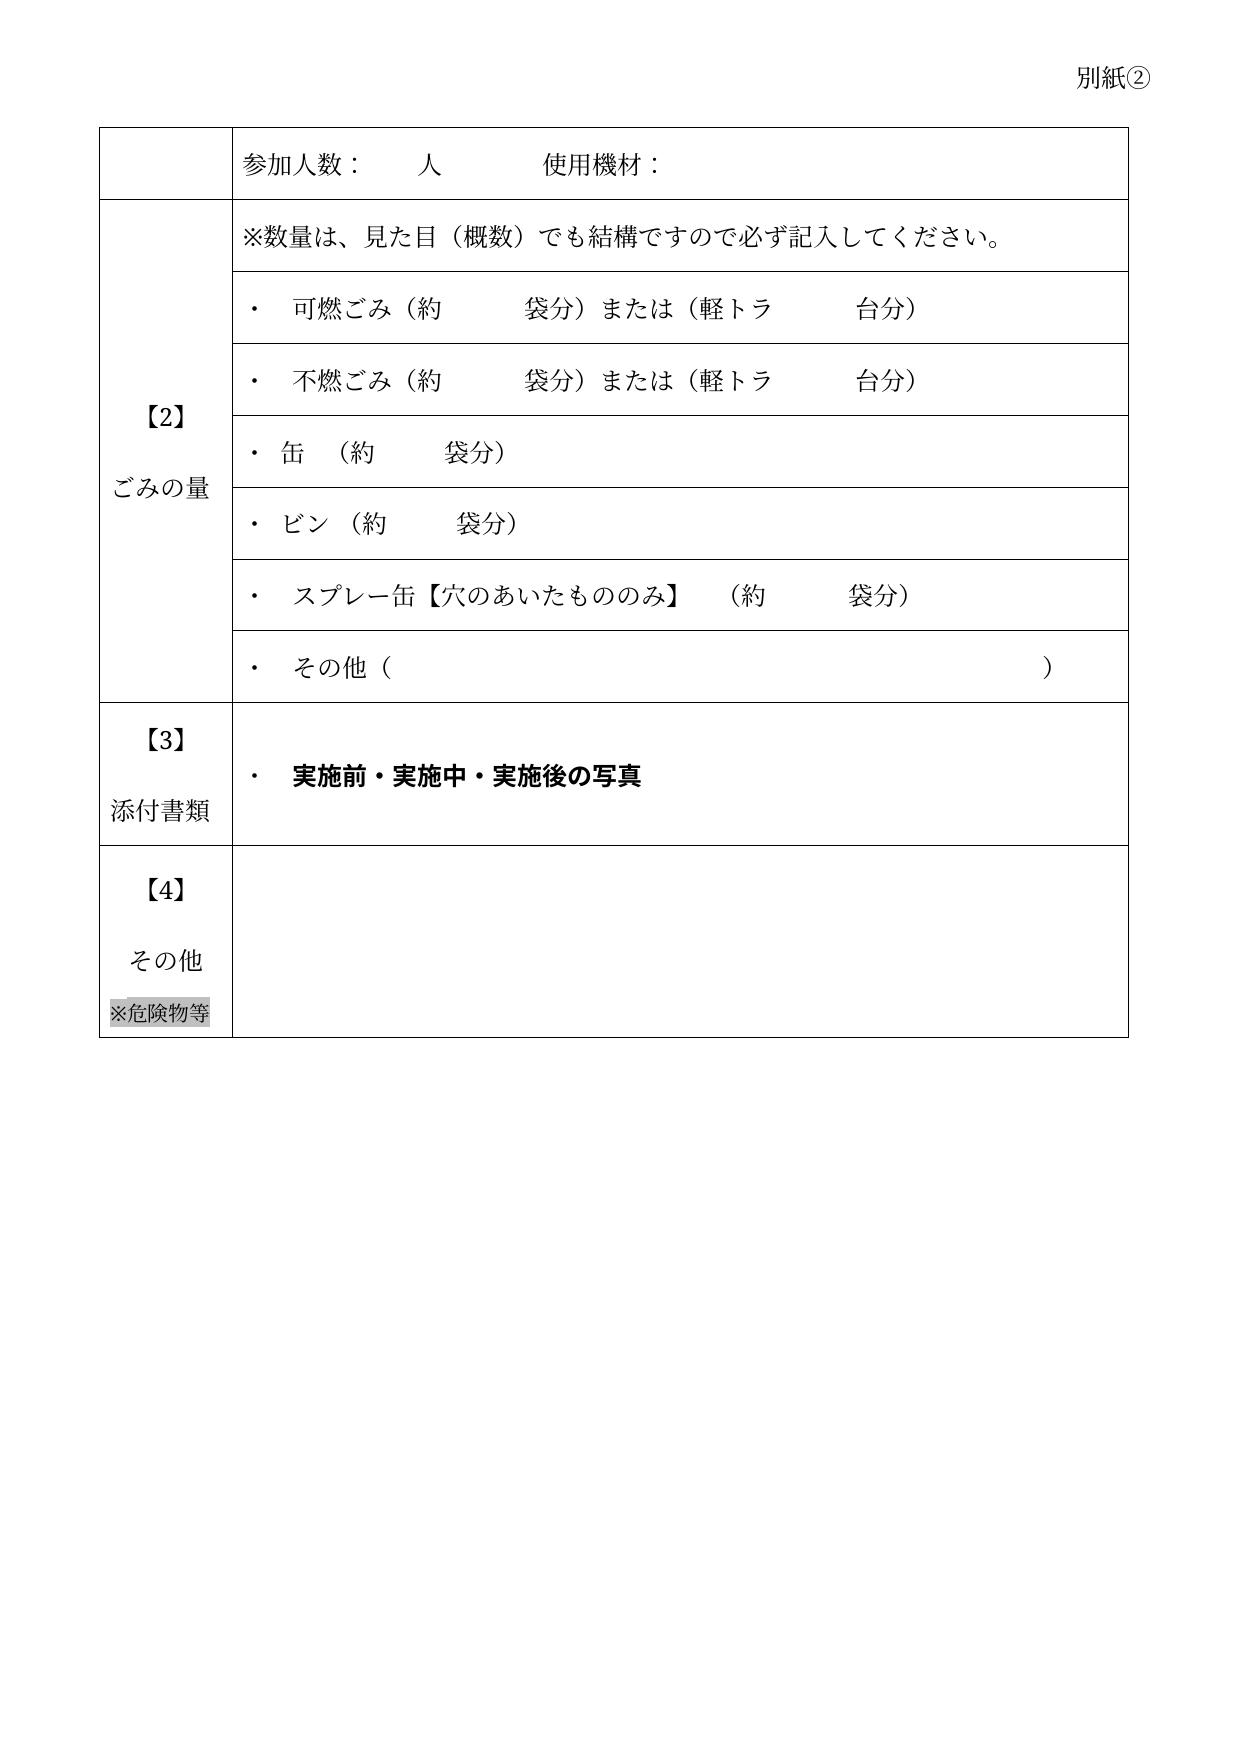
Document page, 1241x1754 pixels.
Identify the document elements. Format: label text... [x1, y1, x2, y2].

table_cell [233, 128, 1128, 199]
table_cell ・ 缶 （約 袋分） [233, 416, 1128, 487]
table_cell [233, 846, 1128, 1037]
table_cell ・ スプレー缶【穴のあいたもののみ】 （約 袋分） [233, 560, 1128, 630]
table_cell 【2】 ごみの量 [100, 200, 232, 702]
table_cell ・ 可燃ごみ（約 袋分）または（軽トラ 台分） [233, 272, 1128, 343]
table_cell ・ 不燃ごみ（約 袋分）または（軽トラ 台分） [233, 344, 1128, 415]
table_cell ・ その他（ ） [233, 631, 1128, 702]
table_cell ・ ビン （約 袋分） [233, 488, 1128, 558]
table_cell ・ 実施前・実施中・実施後の写真 [233, 703, 1128, 845]
table_cell 【4】 その他 ※危険物等 [100, 846, 232, 1037]
table_cell ※数量は、見た目（概数）でも結構ですので必ず記入してください。 [233, 200, 1128, 271]
table_cell 【3】 添付書類 [100, 703, 232, 845]
